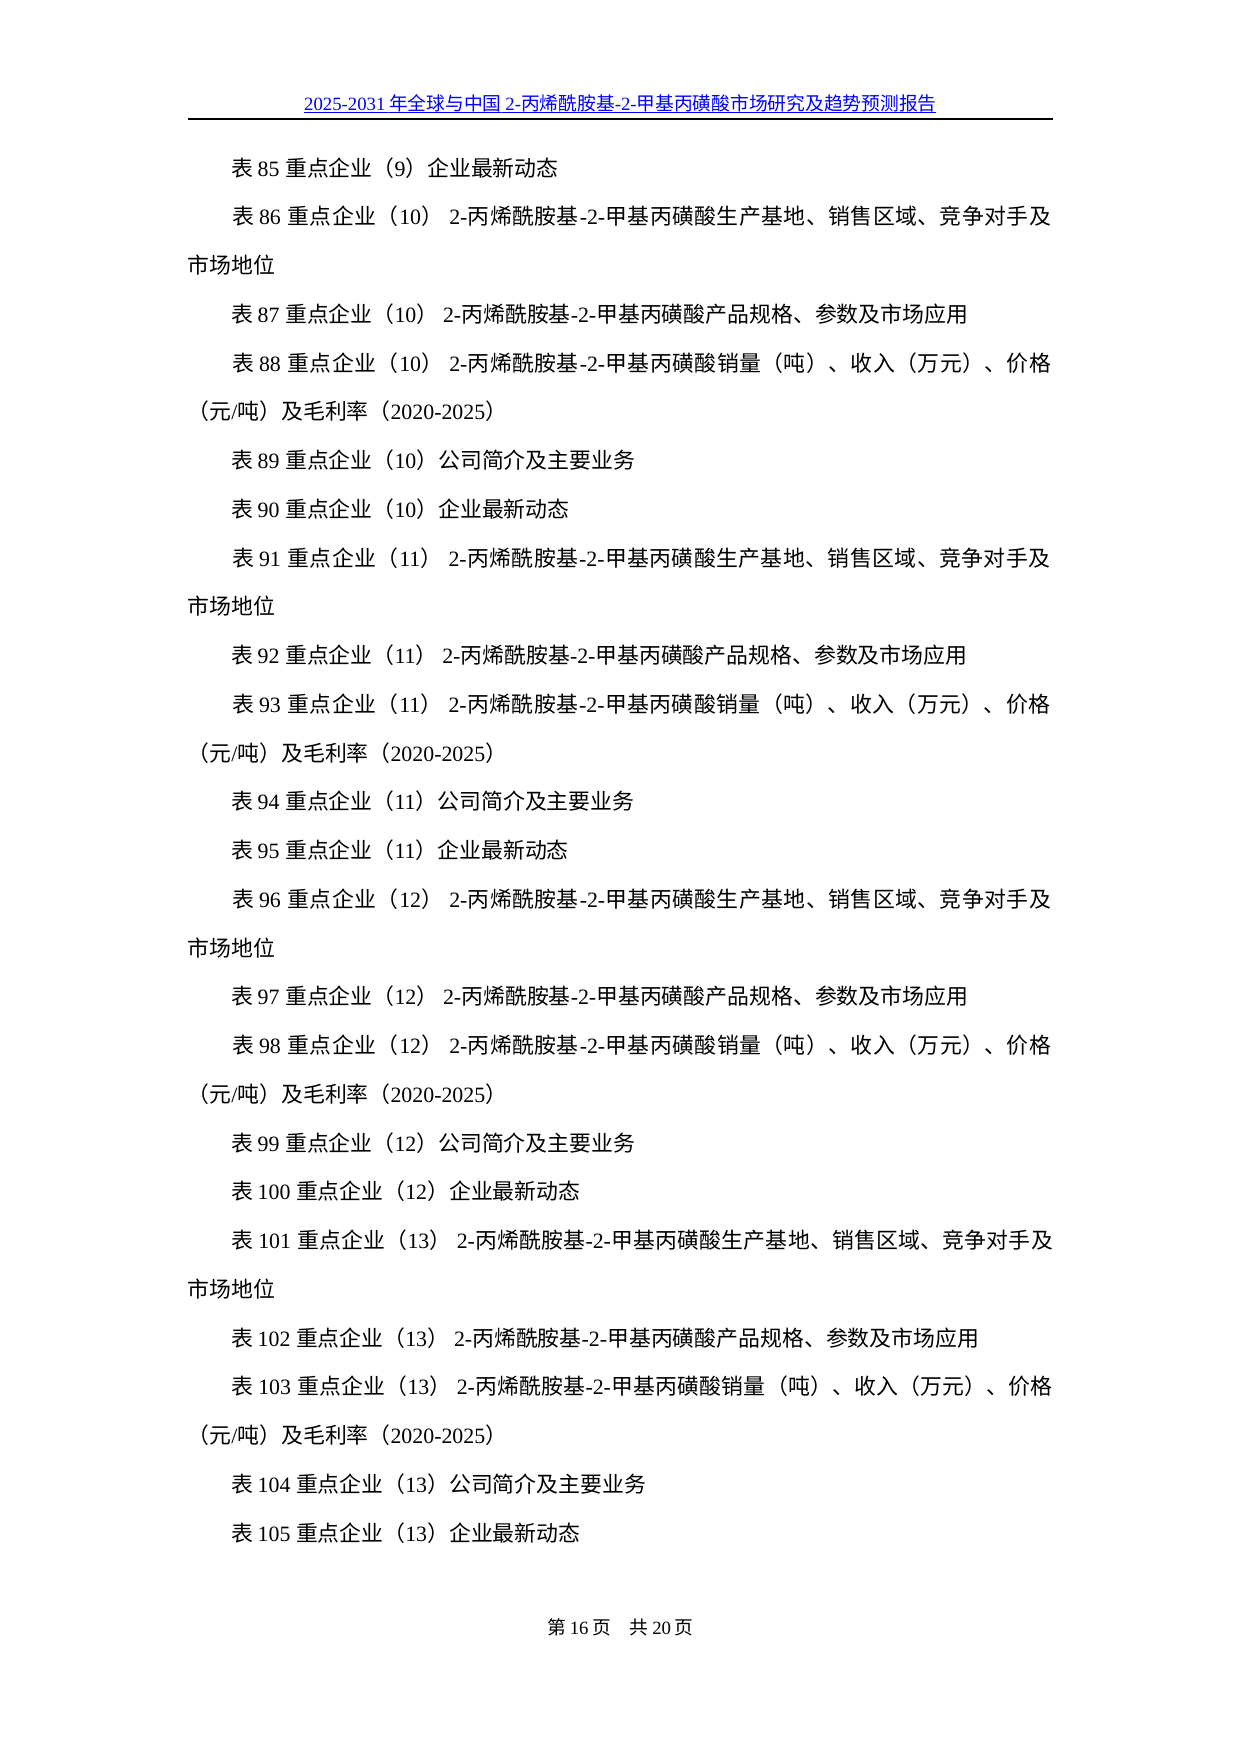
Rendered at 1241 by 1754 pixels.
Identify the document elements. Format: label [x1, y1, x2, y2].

text [187, 150, 1053, 1548]
